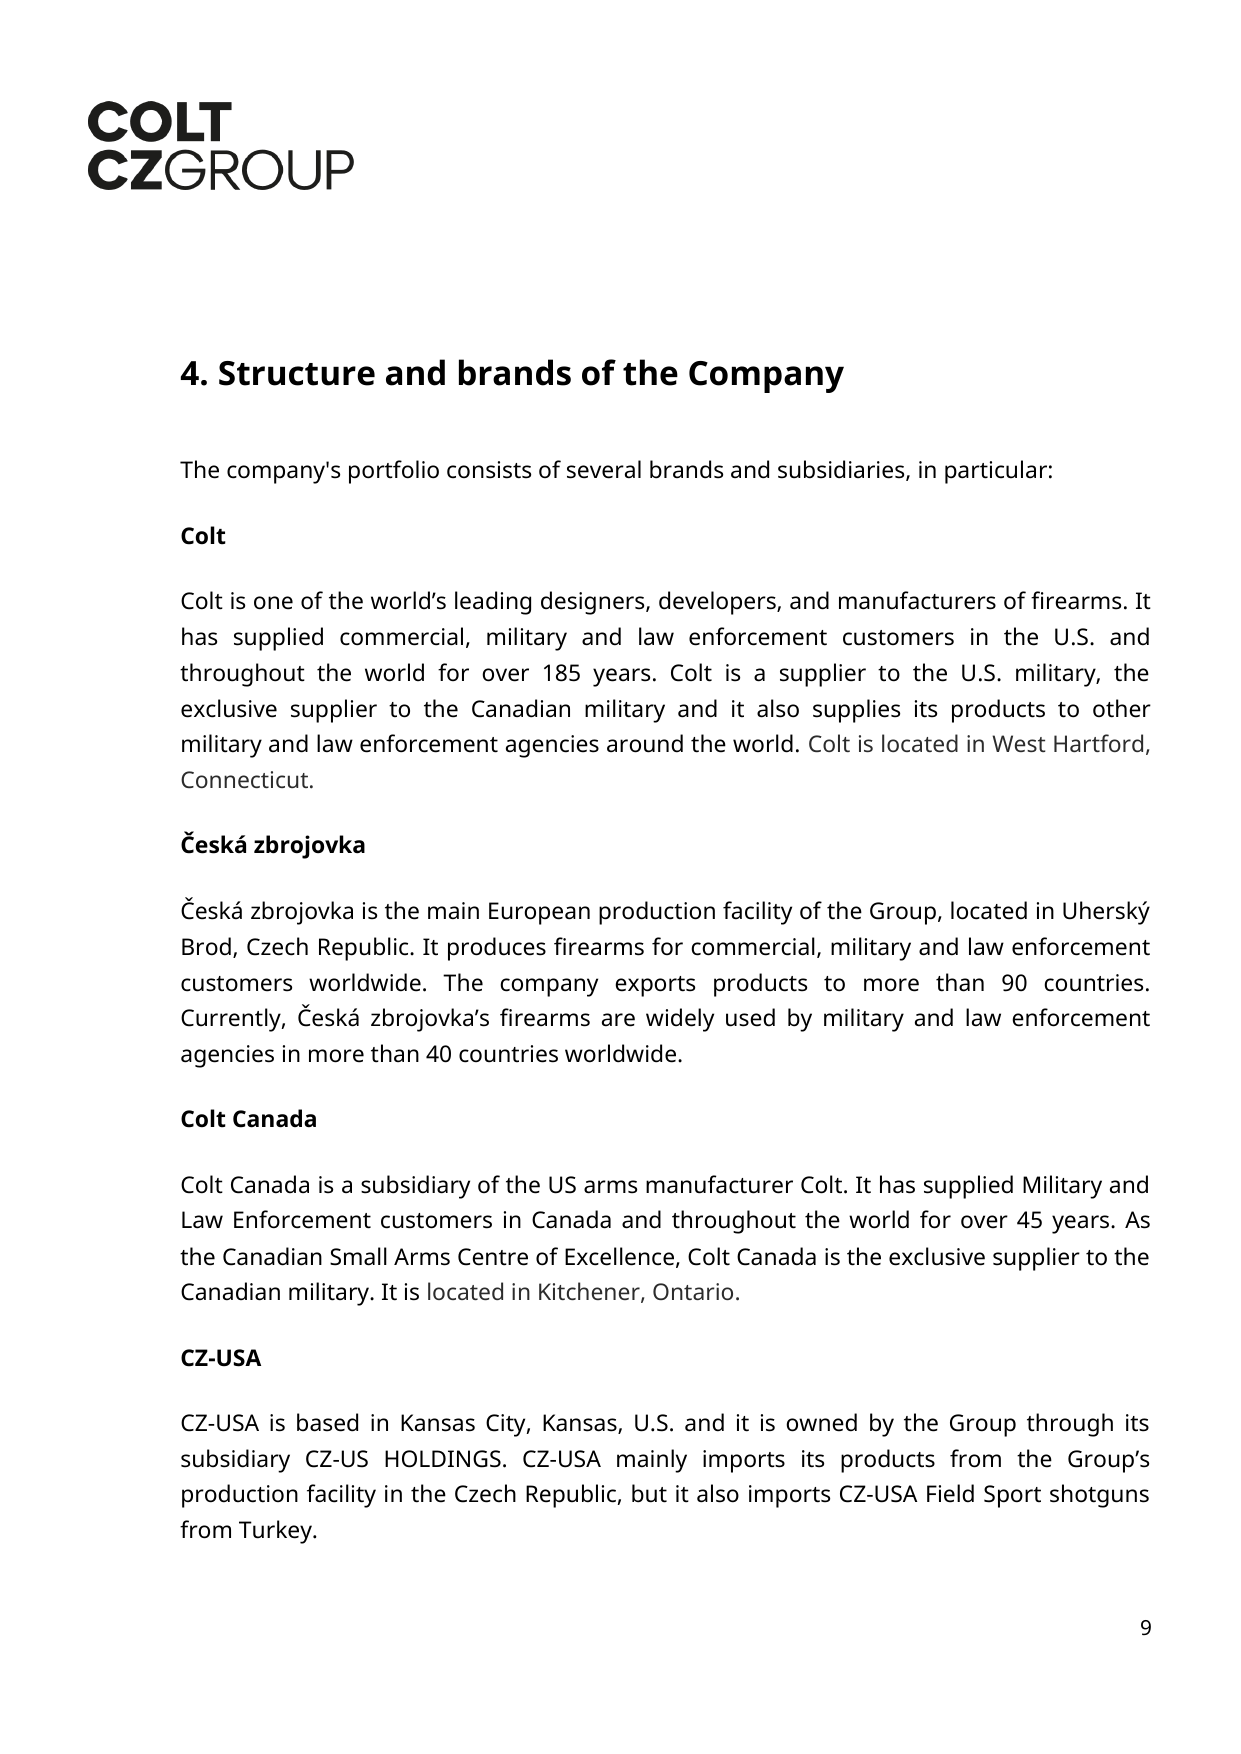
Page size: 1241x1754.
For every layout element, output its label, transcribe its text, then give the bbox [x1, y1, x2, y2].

text Colt is one of the world’s leading designers, developers, and manufacturers of firearms. It has supplied commercial, military and law enforcement customers in the U.S. and throughout the world for over 185 years. Colt is a supplier to the U.S. military, the exclusive supplier to the Canadian military and it also supplies its products to other military and law enforcement agencies around the world. Colt is located in West Hartford, Connecticut. [180, 585, 1152, 796]
text Colt [180, 519, 1152, 551]
text CZ-USA [180, 1341, 1152, 1373]
picture [17, 12, 1223, 190]
text Colt Canada is a subsidiary of the US arms manufacturer Colt. It has supplied Military and Law Enforcement customers in Canada and throughout the world for over 45 years. As the Canadian Small Arms Centre of Excellence, Colt Canada is the exclusive supplier to the Canadian military. It is located in Kitchener, Ontario. [180, 1168, 1152, 1308]
text Colt Canada [180, 1103, 1152, 1135]
text CZ-USA is based in Kansas City, Kansas, U.S. and it is owned by the Group through its subsidiary CZ-US HOLDINGS. CZ-USA mainly imports its products from the Group’s production facility in the Czech Republic, but it also imports CZ-USA Field Sport shotguns from Turkey. [180, 1407, 1152, 1546]
subtitle Structure and brands of the Company [180, 350, 1152, 395]
text Česká zbrojovka is the main European production facility of the Group, located in Uherský Brod, Czech Republic. It produces firearms for commercial, military and law enforcement customers worldwide. The company exports products to more than 90 countries. Currently, Česká zbrojovka’s firearms are widely used by military and law enforcement agencies in more than 40 countries worldwide. [180, 894, 1152, 1069]
text The company's portfolio consists of several brands and subsidiaries, in particular: [180, 454, 1152, 486]
text Česká zbrojovka [180, 829, 1152, 861]
